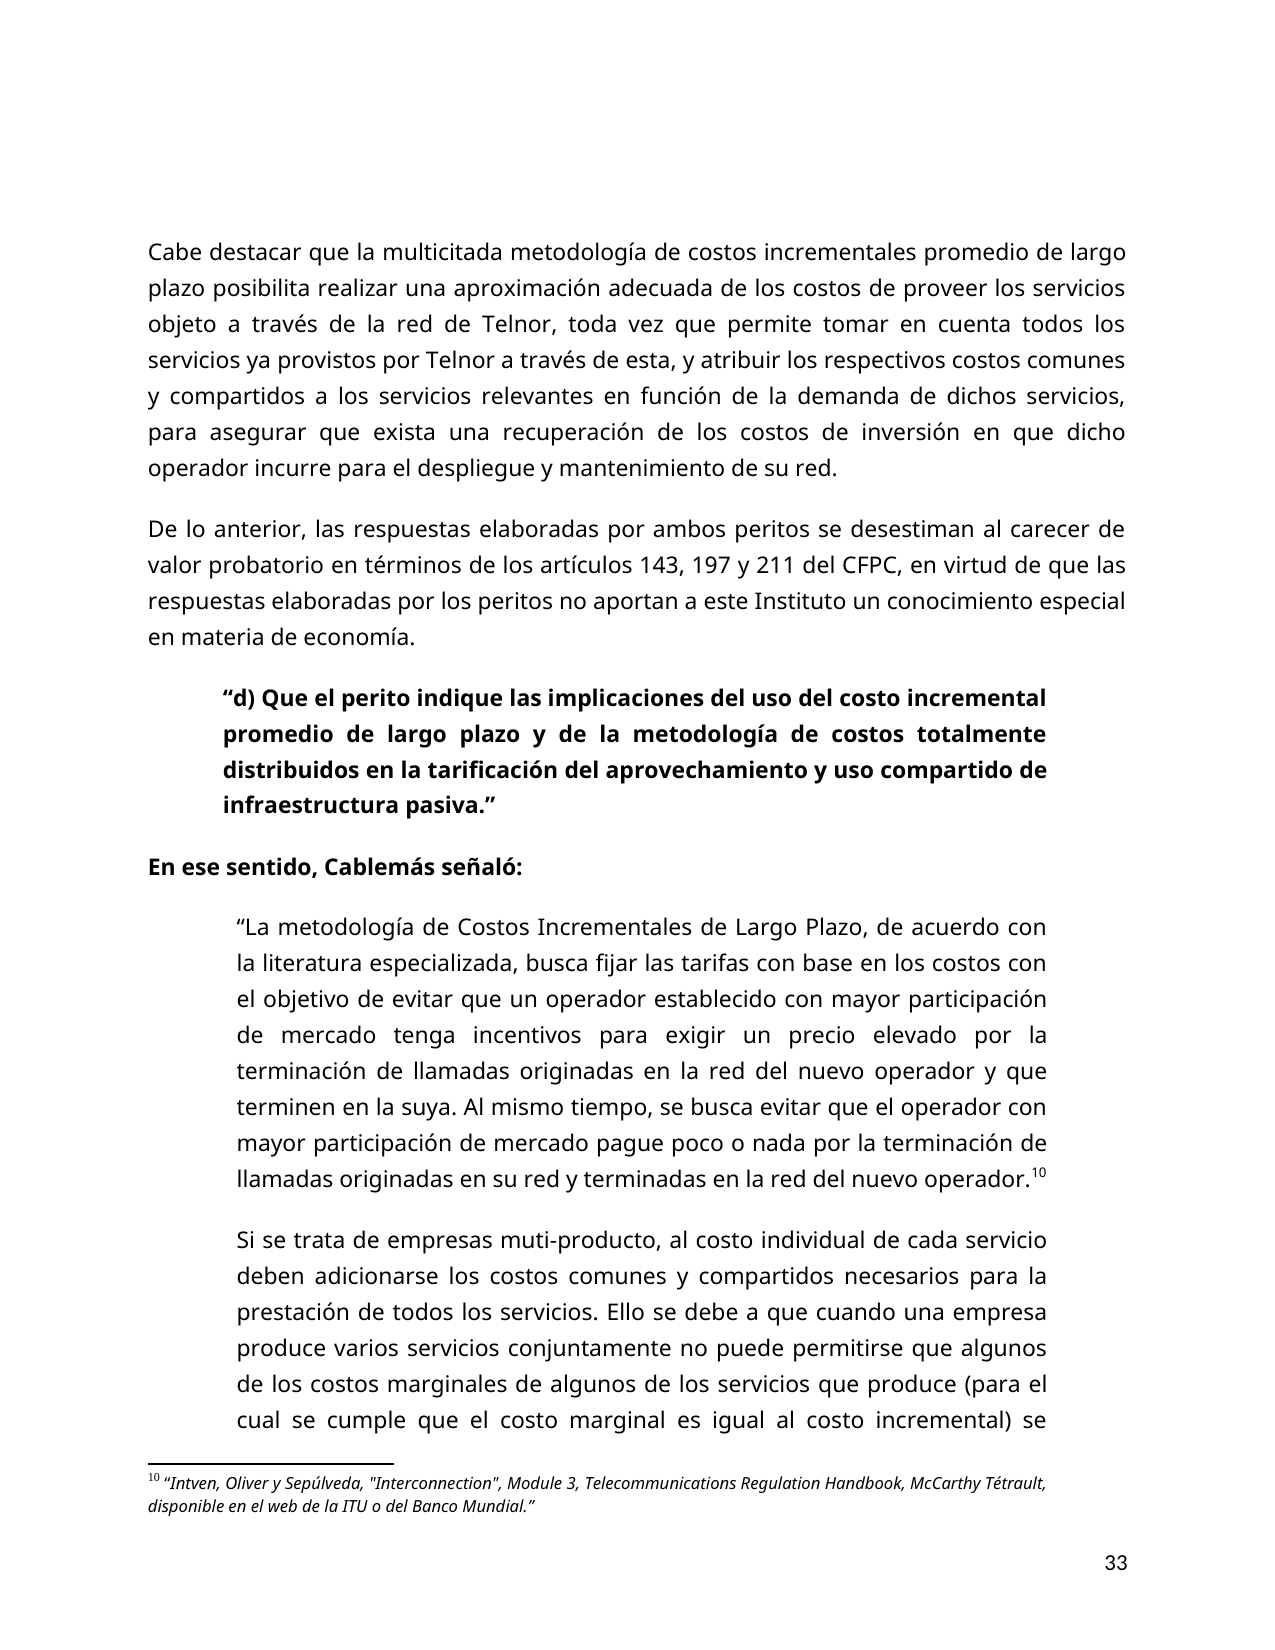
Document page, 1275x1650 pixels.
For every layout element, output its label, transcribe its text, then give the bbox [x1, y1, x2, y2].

text “La metodología de Costos Incrementales de Largo Plazo, de acuerdo con la literatura especializada, busca fijar las tarifas con base en los costos con el objetivo de evitar que un operador establecido con mayor participación de mercado tenga incentivos para exigir un precio elevado por la terminación de llamadas originadas en la red del nuevo operador y que terminen en la suya. Al mismo tiempo, se busca evitar que el operador con mayor participación de mercado pague poco o nada por la terminación de llamadas originadas en su red y terminadas en la red del nuevo operador. [236, 911, 1048, 1194]
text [236, 1224, 1048, 1435]
text En ese sentido, Cablemás señaló: [148, 850, 1127, 882]
text Cabe destacar que la multicitada metodología de costos incrementales promedio de largo plazo posibilita realizar una aproximación adecuada de los costos de proveer los servicios objeto a través de la red de Telnor, toda vez que permite tomar en cuenta todos los servicios ya provistos por Telnor a través de esta, y atribuir los respectivos costos comunes y compartidos a los servicios relevantes en función de la demanda de dichos servicios, para asegurar que exista una recuperación de los costos de inversión en que dicho operador incurre para el despliegue y mantenimiento de su red. [148, 236, 1127, 483]
text “d) Que el perito indique las implicaciones del uso del costo incremental promedio de largo plazo y de la metodología de costos totalmente distribuidos en la tarificación del aprovechamiento y uso compartido de infraestructura pasiva.” [223, 682, 1048, 821]
text De lo anterior, las respuestas elaboradas por ambos peritos se desestiman al carecer de valor probatorio en términos de los artículos 143, 197 y 211 del CFPC, en virtud de que las respuestas elaboradas por los peritos no aportan a este Instituto un conocimiento especial en materia de economía. [148, 513, 1127, 652]
